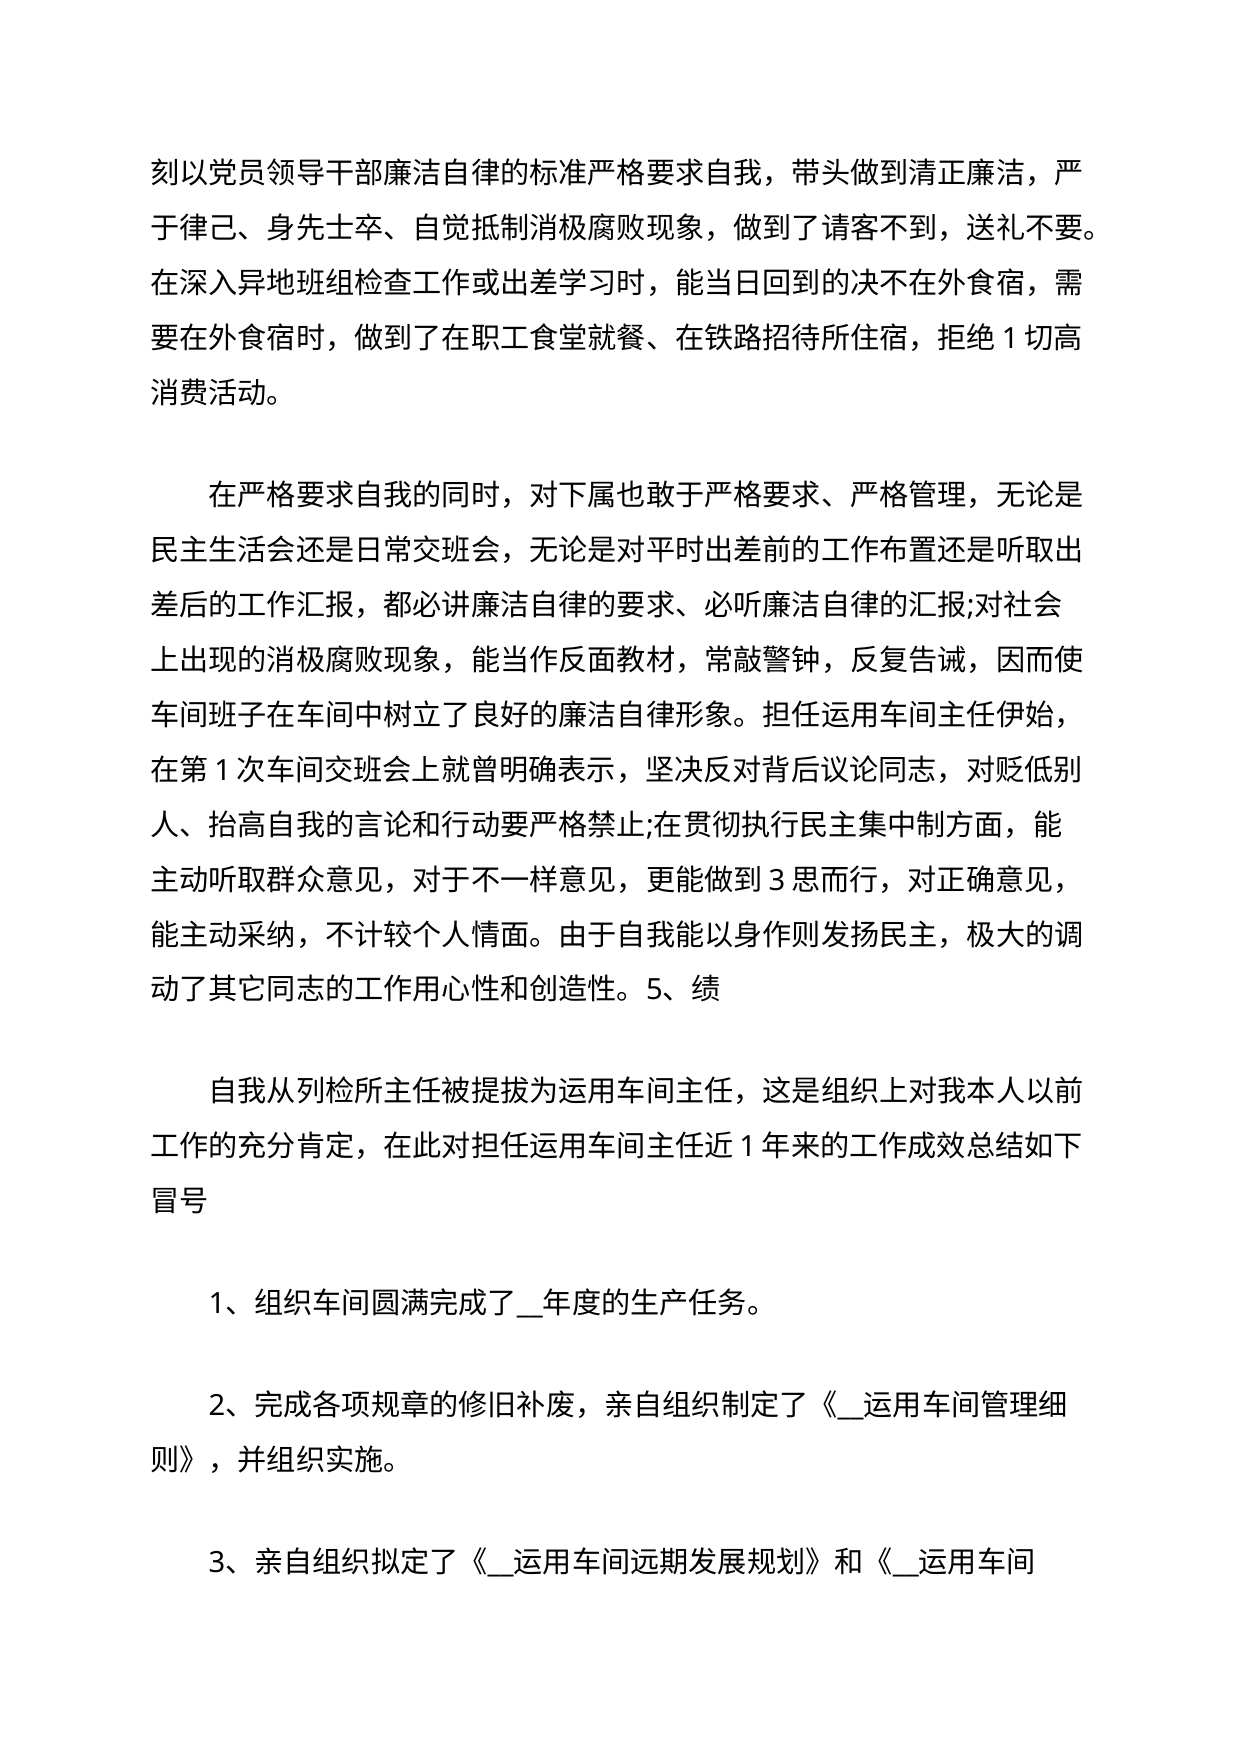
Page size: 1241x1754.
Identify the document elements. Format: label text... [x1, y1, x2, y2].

text 自我从列检所主任被提拔为运用车间主任，这是组织上对我本人以前工作的充分肯定，在此对担任运用车间主任近1年来的工作成效总结如下冒号 [150, 1068, 1090, 1220]
text 在严格要求自我的同时，对下属也敢于严格要求、严格管理，无论是民主生活会还是日常交班会，无论是对平时出差前的工作布置还是听取出差后的工作汇报，都必讲廉洁自律的要求、必听廉洁自律的汇报;对社会上出现的消极腐败现象，能当作反面教材，常敲警钟，反复告诫，因而使车间班子在车间中树立了良好的廉洁自律形象。担任运用车间主任伊始，在第1次车间交班会上就曾明确表示，坚决反对背后议论同志，对贬低别人、抬高自我的言论和行动要严格禁止;在贯彻执行民主集中制方面，能主动听取群众意见，对于不一样意见，更能做到3思而行，对正确意见，能主动采纳，不计较个人情面。由于自我能以身作则发扬民主，极大的调动了其它同志的工作用心性和创造性。5、绩 [150, 471, 1090, 1008]
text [150, 1538, 1090, 1581]
text 2、完成各项规章的修旧补废，亲自组织制定了《__运用车间管理细则》，并组织实施。 [150, 1382, 1090, 1479]
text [150, 150, 1090, 412]
text 1、组织车间圆满完成了__年度的生产任务。 [150, 1279, 1090, 1322]
